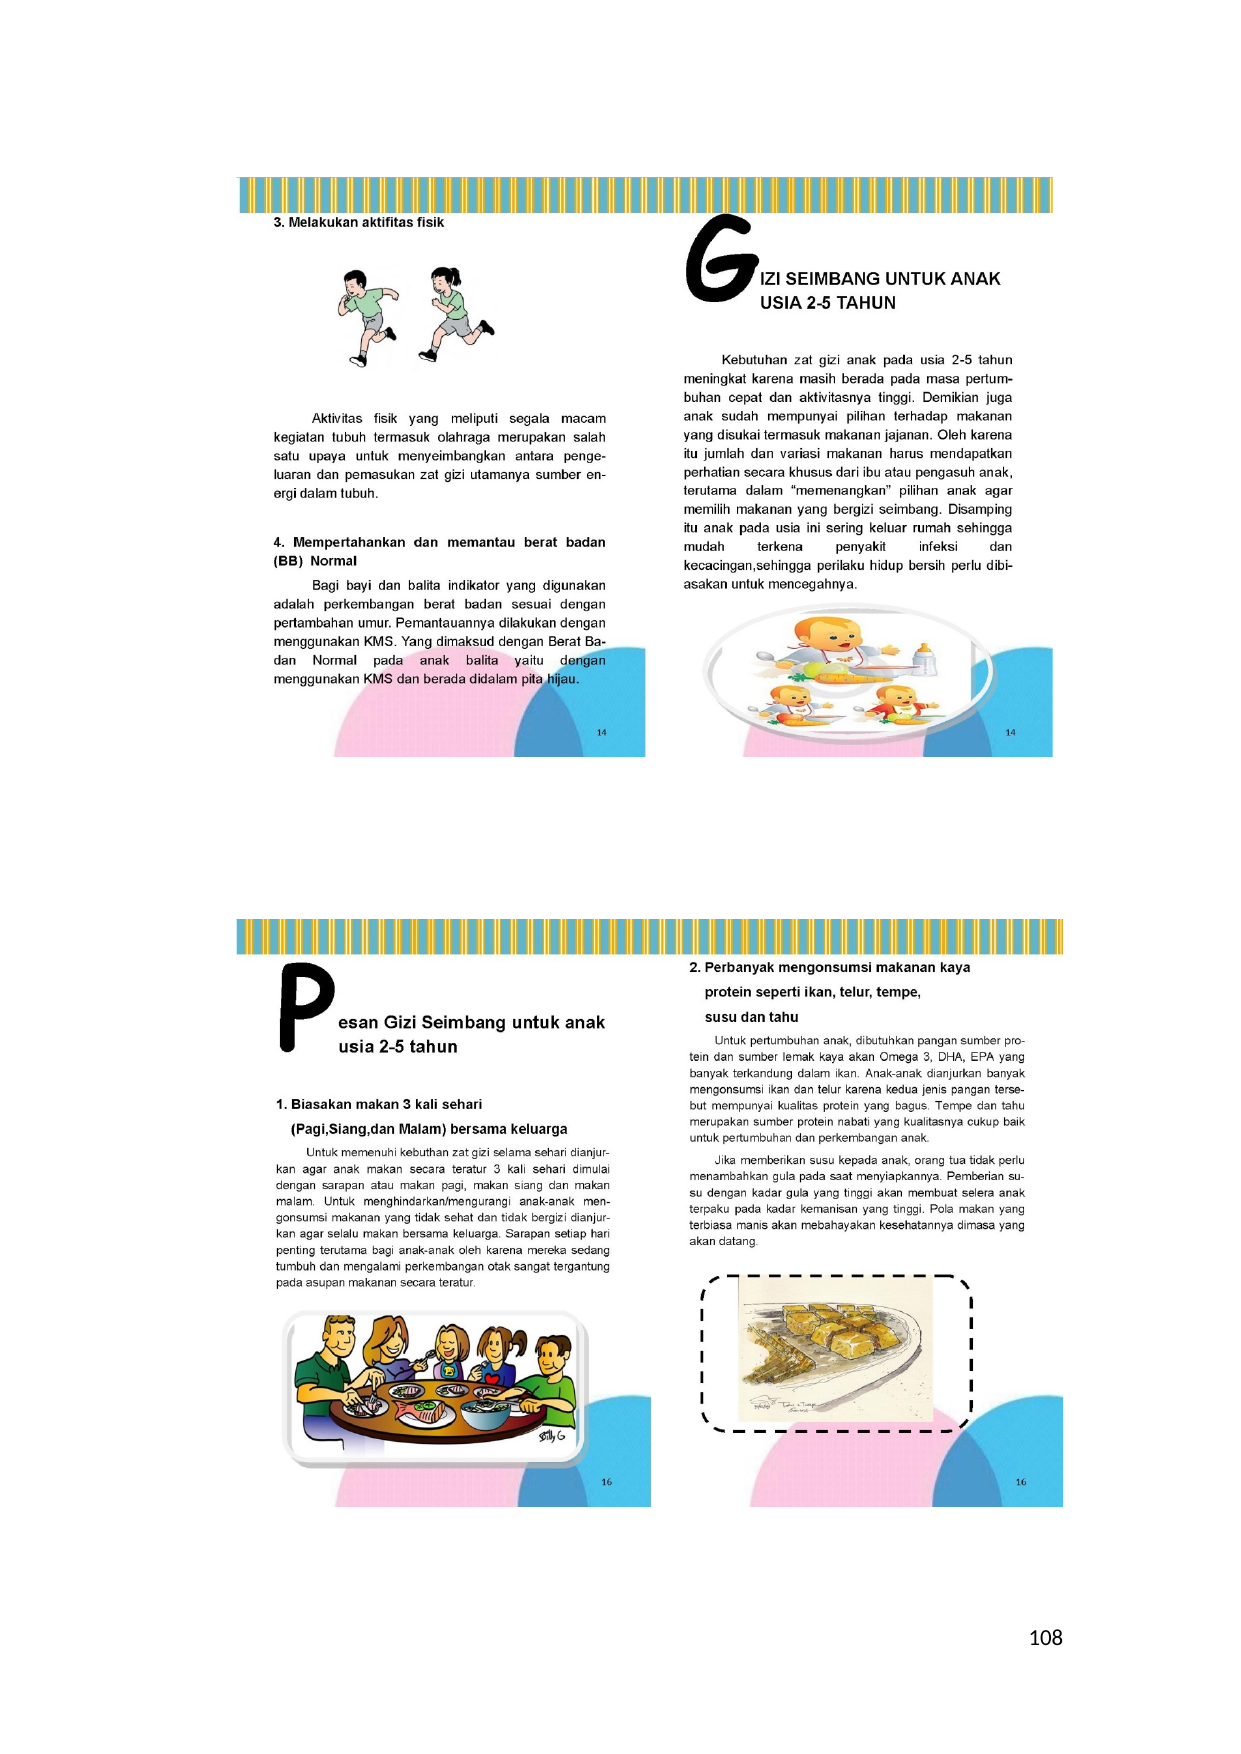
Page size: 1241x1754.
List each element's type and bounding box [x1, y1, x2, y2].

picture [236, 177, 1053, 757]
picture [236, 919, 1064, 1507]
